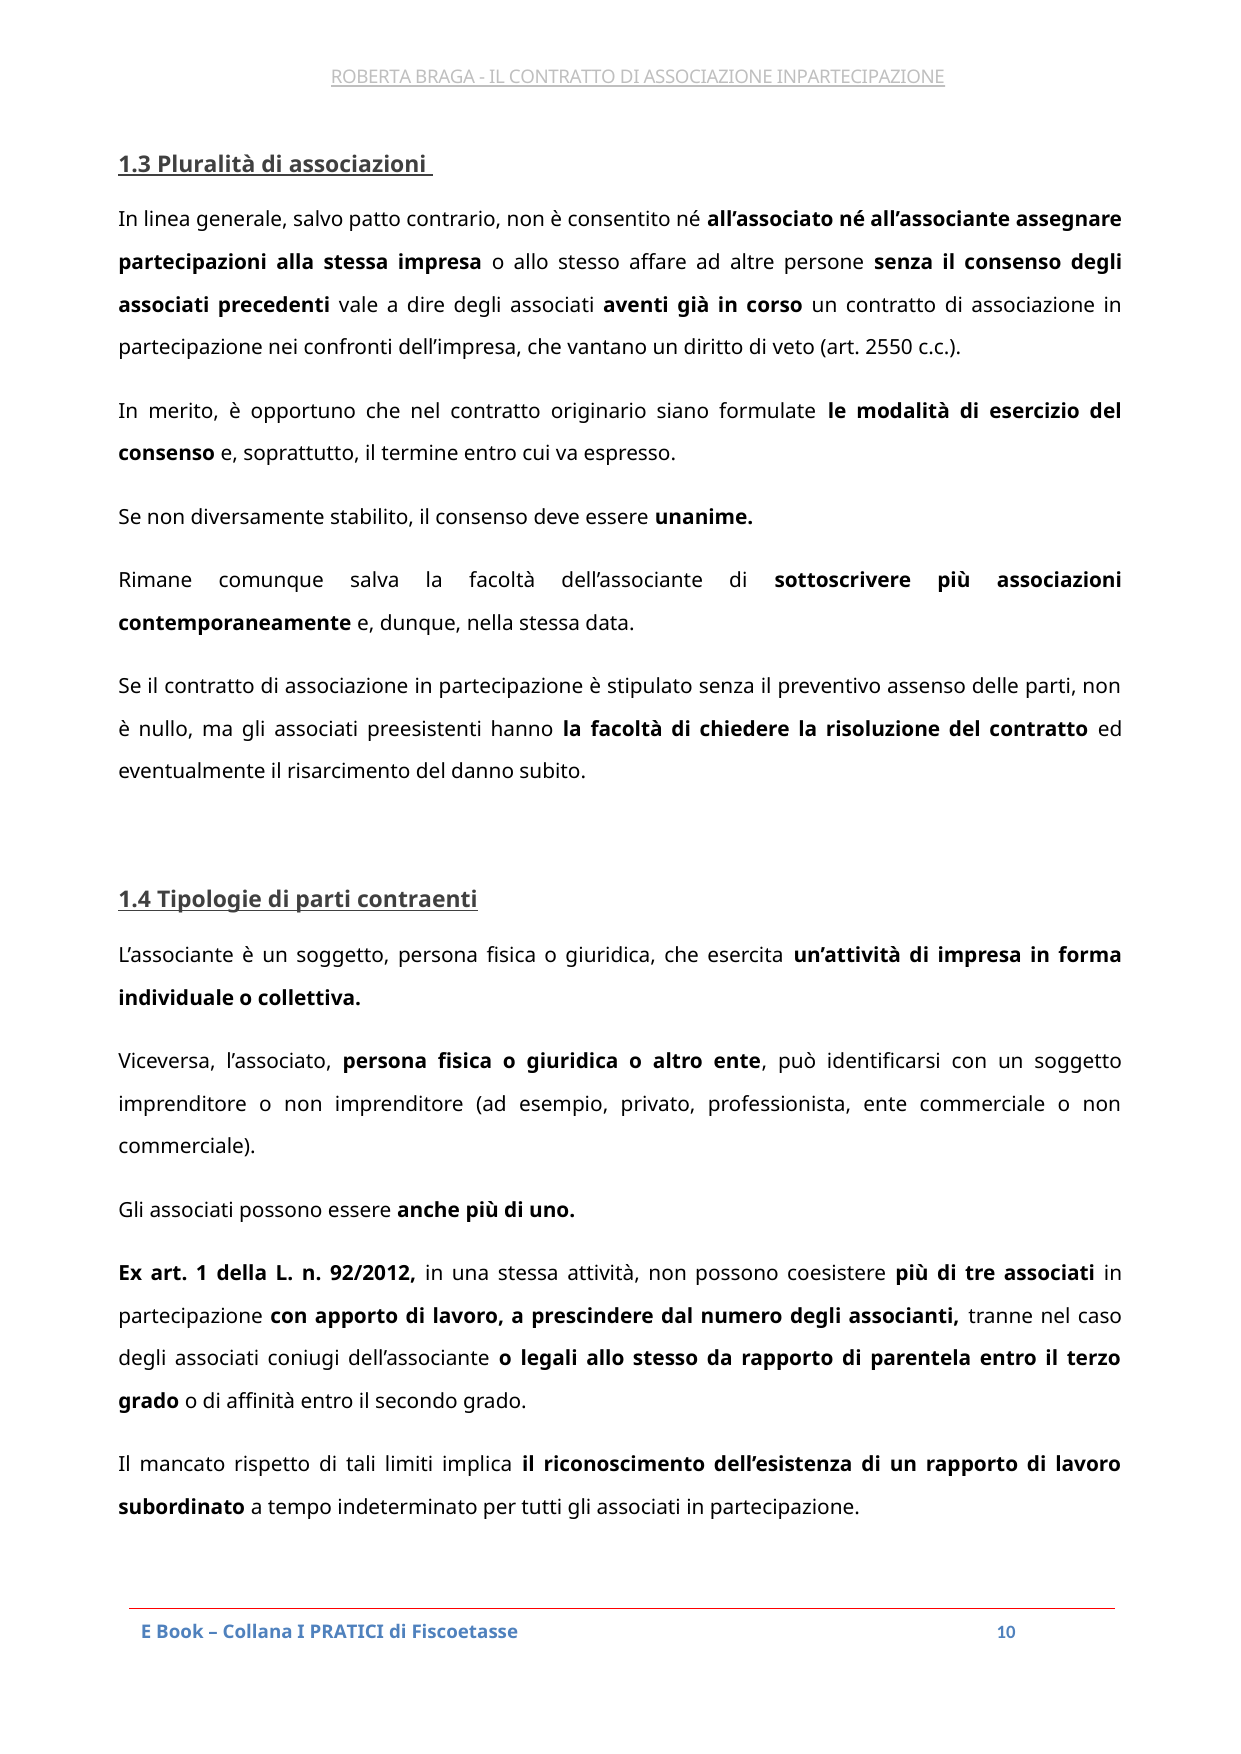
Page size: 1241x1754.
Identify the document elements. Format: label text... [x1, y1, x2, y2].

text Se non diversamente stabilito, il consenso deve essere unanime. [118, 502, 1122, 530]
text In linea generale, salvo patto contrario, non è consentito né all’associato né all’associante assegnare partecipazioni alla stessa impresa o allo stesso affare ad altre persone senza il consenso degli associati precedenti vale a dire degli associati aventi già in corso un contratto di associazione in partecipazione nei confronti dell’impresa, che vantano un diritto di veto (art. 2550 c.c.). [118, 204, 1122, 361]
text Viceversa, l’associato, persona fisica o giuridica o altro ente, può identificarsi con un soggetto imprenditore o non imprenditore (ad esempio, privato, professionista, ente commerciale o non commerciale). [118, 1046, 1122, 1160]
text In merito, è opportuno che nel contratto originario siano formulate le modalità di esercizio del consenso e, soprattutto, il termine entro cui va espresso. [118, 396, 1122, 467]
text Il mancato rispetto di tali limiti implica il riconoscimento dell’esistenza di un rapporto di lavoro subordinato a tempo indeterminato per tutti gli associati in partecipazione. [118, 1449, 1122, 1521]
text 1.3 Pluralità di associazioni [118, 148, 1122, 179]
text Gli associati possono essere anche più di uno. [118, 1195, 1122, 1223]
text Ex art. 1 della L. n. 92/2012, in una stessa attività, non possono coesistere più di tre associati in partecipazione con apporto di lavoro, a prescindere dal numero degli associanti, tranne nel caso degli associati coniugi dell’associante o legali allo stesso da rapporto di parentela entro il terzo grado o di affinità entro il secondo grado. [118, 1258, 1122, 1414]
text L’associante è un soggetto, persona fisica o giuridica, che esercita un’attività di impresa in forma individuale o collettiva. [118, 940, 1122, 1011]
text Se il contratto di associazione in partecipazione è stipulato senza il preventivo assenso delle parti, non è nullo, ma gli associati preesistenti hanno la facoltà di chiedere la risoluzione del contratto ed eventualmente il risarcimento del danno subito. [118, 671, 1122, 785]
text Rimane comunque salva la facoltà dell’associante di sottoscrivere più associazioni contemporaneamente e, dunque, nella stessa data. [118, 565, 1122, 636]
text 1.4 Tipologie di parti contraenti [118, 883, 1122, 914]
